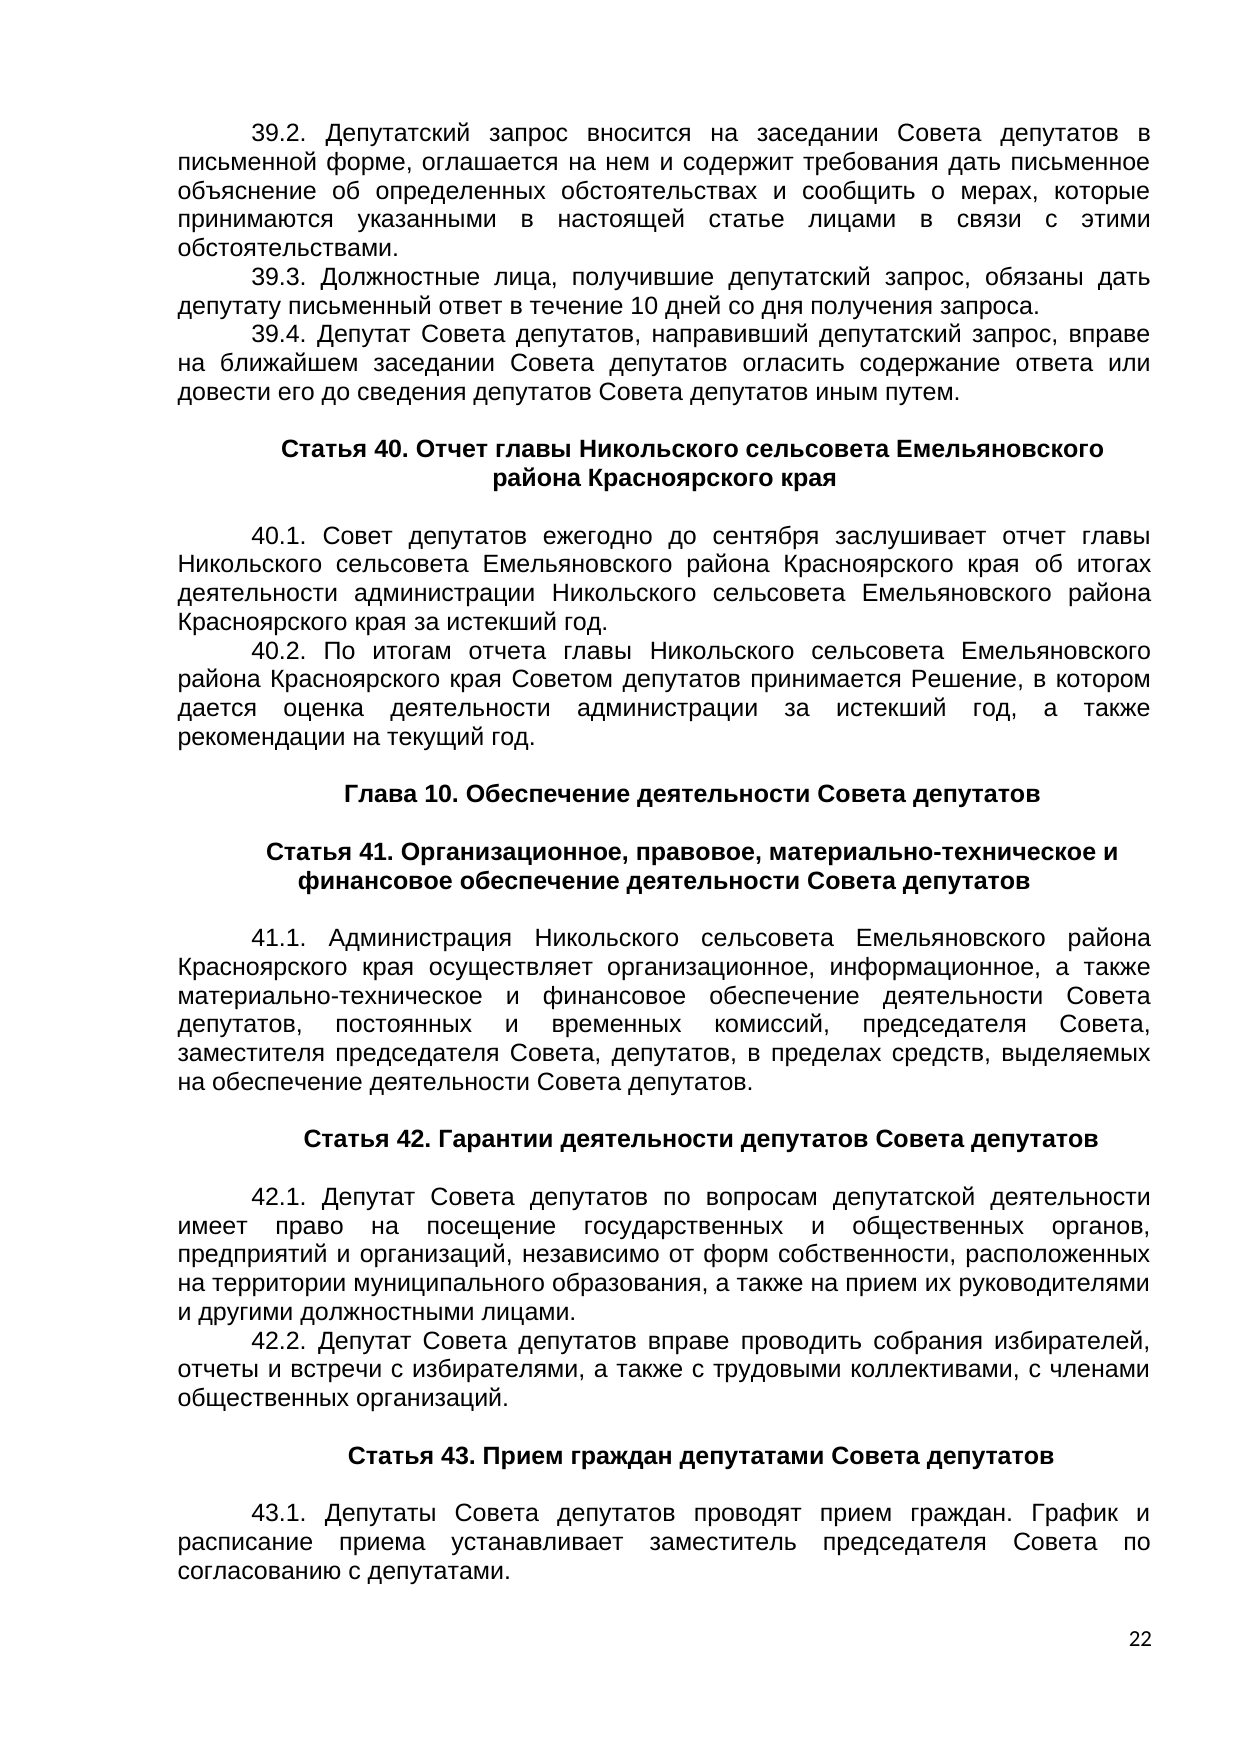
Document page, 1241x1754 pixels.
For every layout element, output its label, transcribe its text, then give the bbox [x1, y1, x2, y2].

text 39.3. Должностные лица, получившие депутатский запрос, обязаны дать депутату письменный ответ в течение 10 дней со дня получения запроса. [177, 262, 1152, 319]
text 42.1. Депутат Совета депутатов по вопросам депутатской деятельности имеет право на посещение государственных и общественных органов, предприятий и организаций, независимо от форм собственности, расположенных на территории муниципального образования, а также на прием их руководителями и другими должностными лицами. [177, 1182, 1152, 1326]
text Статья 43. Прием граждан депутатами Совета депутатов [177, 1441, 1152, 1469]
text Статья 42. Гарантии деятельности депутатов Совета депутатов [177, 1124, 1152, 1153]
text 39.4. Депутат Совета депутатов, направивший депутатский запрос, вправе на ближайшем заседании Совета депутатов огласить содержание ответа или довести его до сведения депутатов Совета депутатов иным путем. [177, 319, 1152, 406]
text 42.2. Депутат Совета депутатов вправе проводить собрания избирателей, отчеты и встречи с избирателями, а также с трудовыми коллективами, с членами общественных организаций. [177, 1326, 1152, 1412]
text Статья 41. Организационное, правовое, материально-техническое и финансовое обеспечение деятельности Совета депутатов [177, 837, 1152, 894]
text 40.1. Совет депутатов ежегодно до сентября заслушивает отчет главы Никольского сельсовета Емельяновского района Красноярского края об итогах деятельности администрации Никольского сельсовета Емельяновского района Красноярского края за истекший год. [177, 521, 1152, 636]
text 43.1. Депутаты Совета депутатов проводят прием граждан. График и расписание приема устанавливает заместитель председателя Совета по согласованию с депутатами. [177, 1498, 1152, 1584]
text 41.1. Администрация Никольского сельсовета Емельяновского района Красноярского края осуществляет организационное, информационное, а также материально-техническое и финансовое обеспечение деятельности Совета депутатов, постоянных и временных комиссий, председателя Совета, заместителя председателя Совета, депутатов, в пределах средств, выделяемых на обеспечение деятельности Совета депутатов. [177, 923, 1152, 1096]
text Статья 40. Отчет главы Никольского сельсовета Емельяновского района Красноярского края [177, 434, 1152, 492]
text Глава 10. Обеспечение деятельности Совета депутатов [177, 779, 1152, 808]
text 40.2. По итогам отчета главы Никольского сельсовета Емельяновского района Красноярского края Советом депутатов принимается Решение, в котором дается оценка деятельности администрации за истекший год, а также рекомендации на текущий год. [177, 636, 1152, 751]
text 39.2. Депутатский запрос вносится на заседании Совета депутатов в письменной форме, оглашается на нем и содержит требования дать письменное объяснение об определенных обстоятельствах и сообщить о мерах, которые принимаются указанными в настоящей статье лицами в связи с этими обстоятельствами. [177, 118, 1152, 262]
